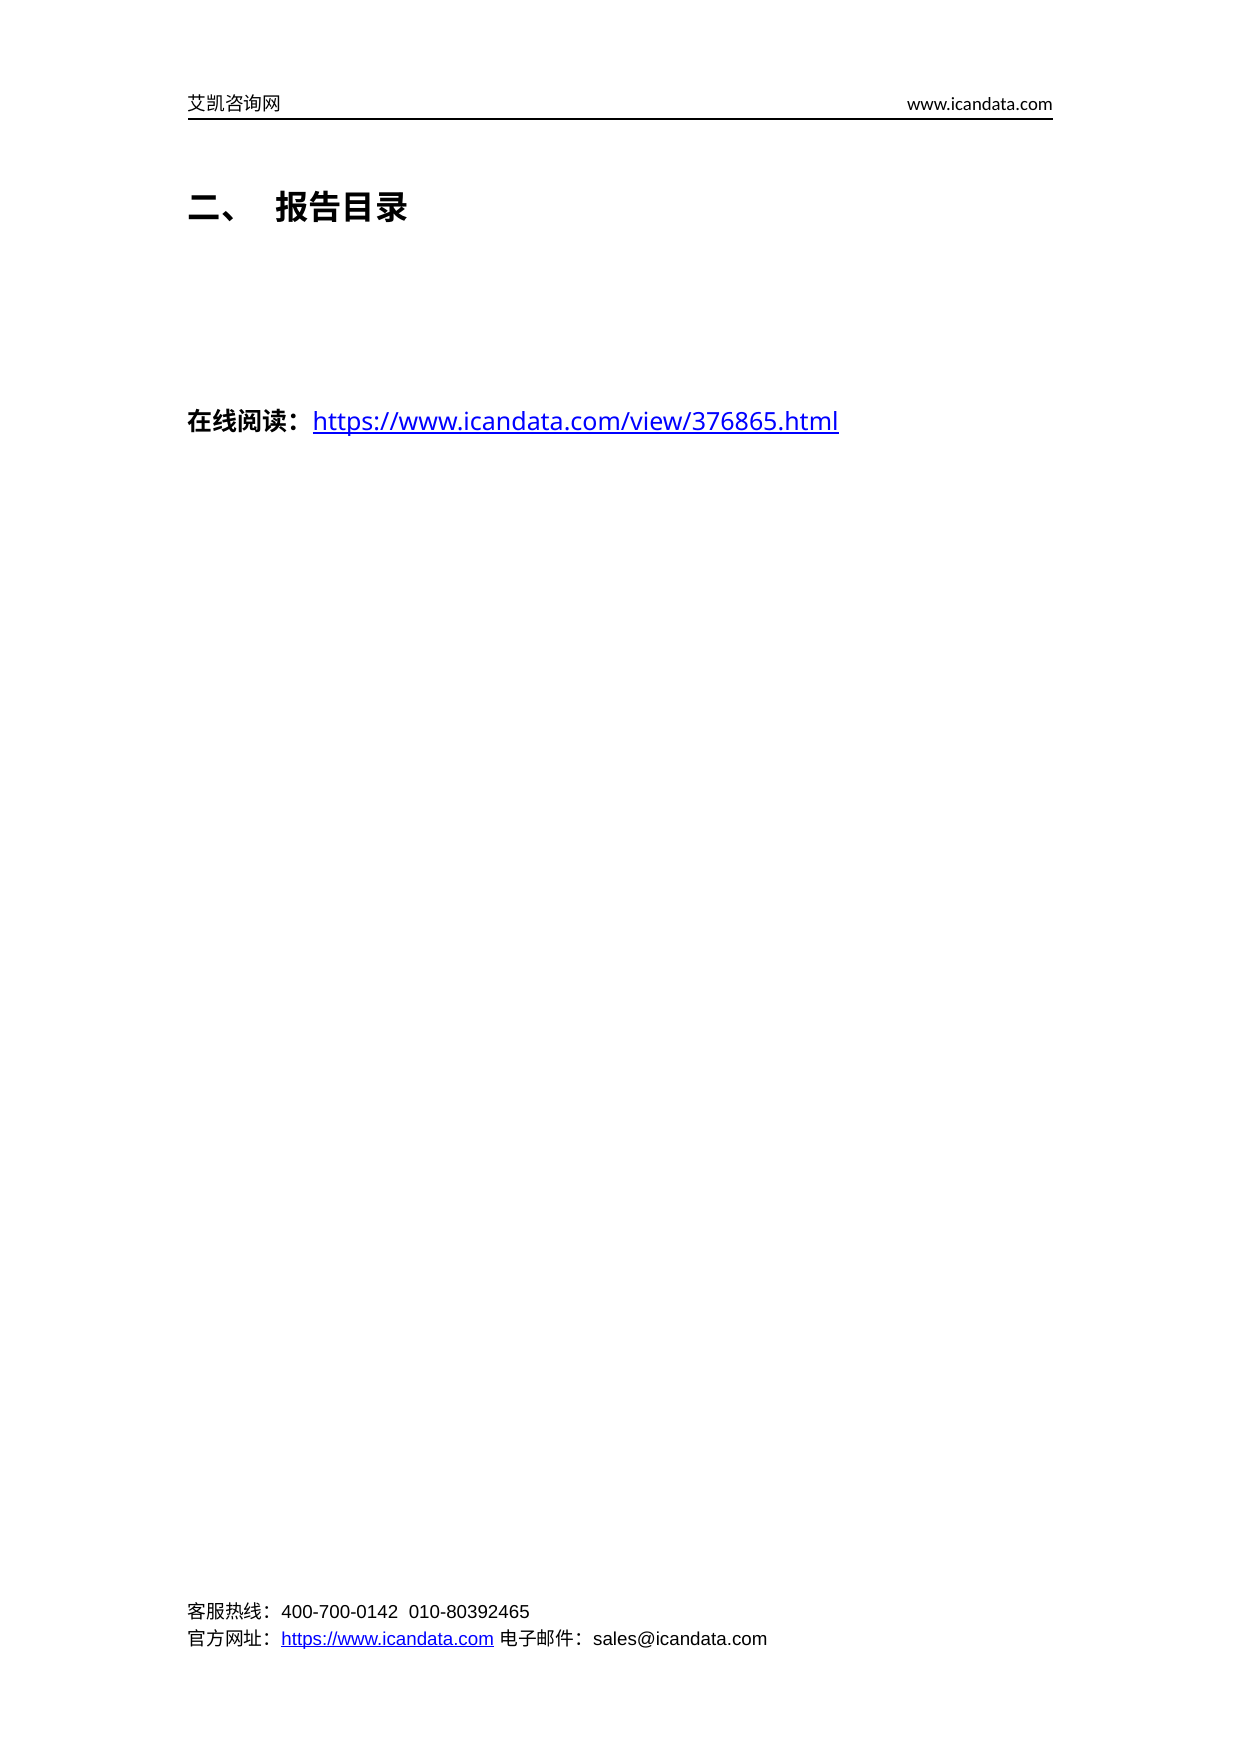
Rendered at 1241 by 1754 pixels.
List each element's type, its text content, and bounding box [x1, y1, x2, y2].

subtitle 报告目录 [187, 172, 1053, 237]
text 在线阅读：https://www.icandata.com/view/376865.html [187, 387, 1053, 452]
